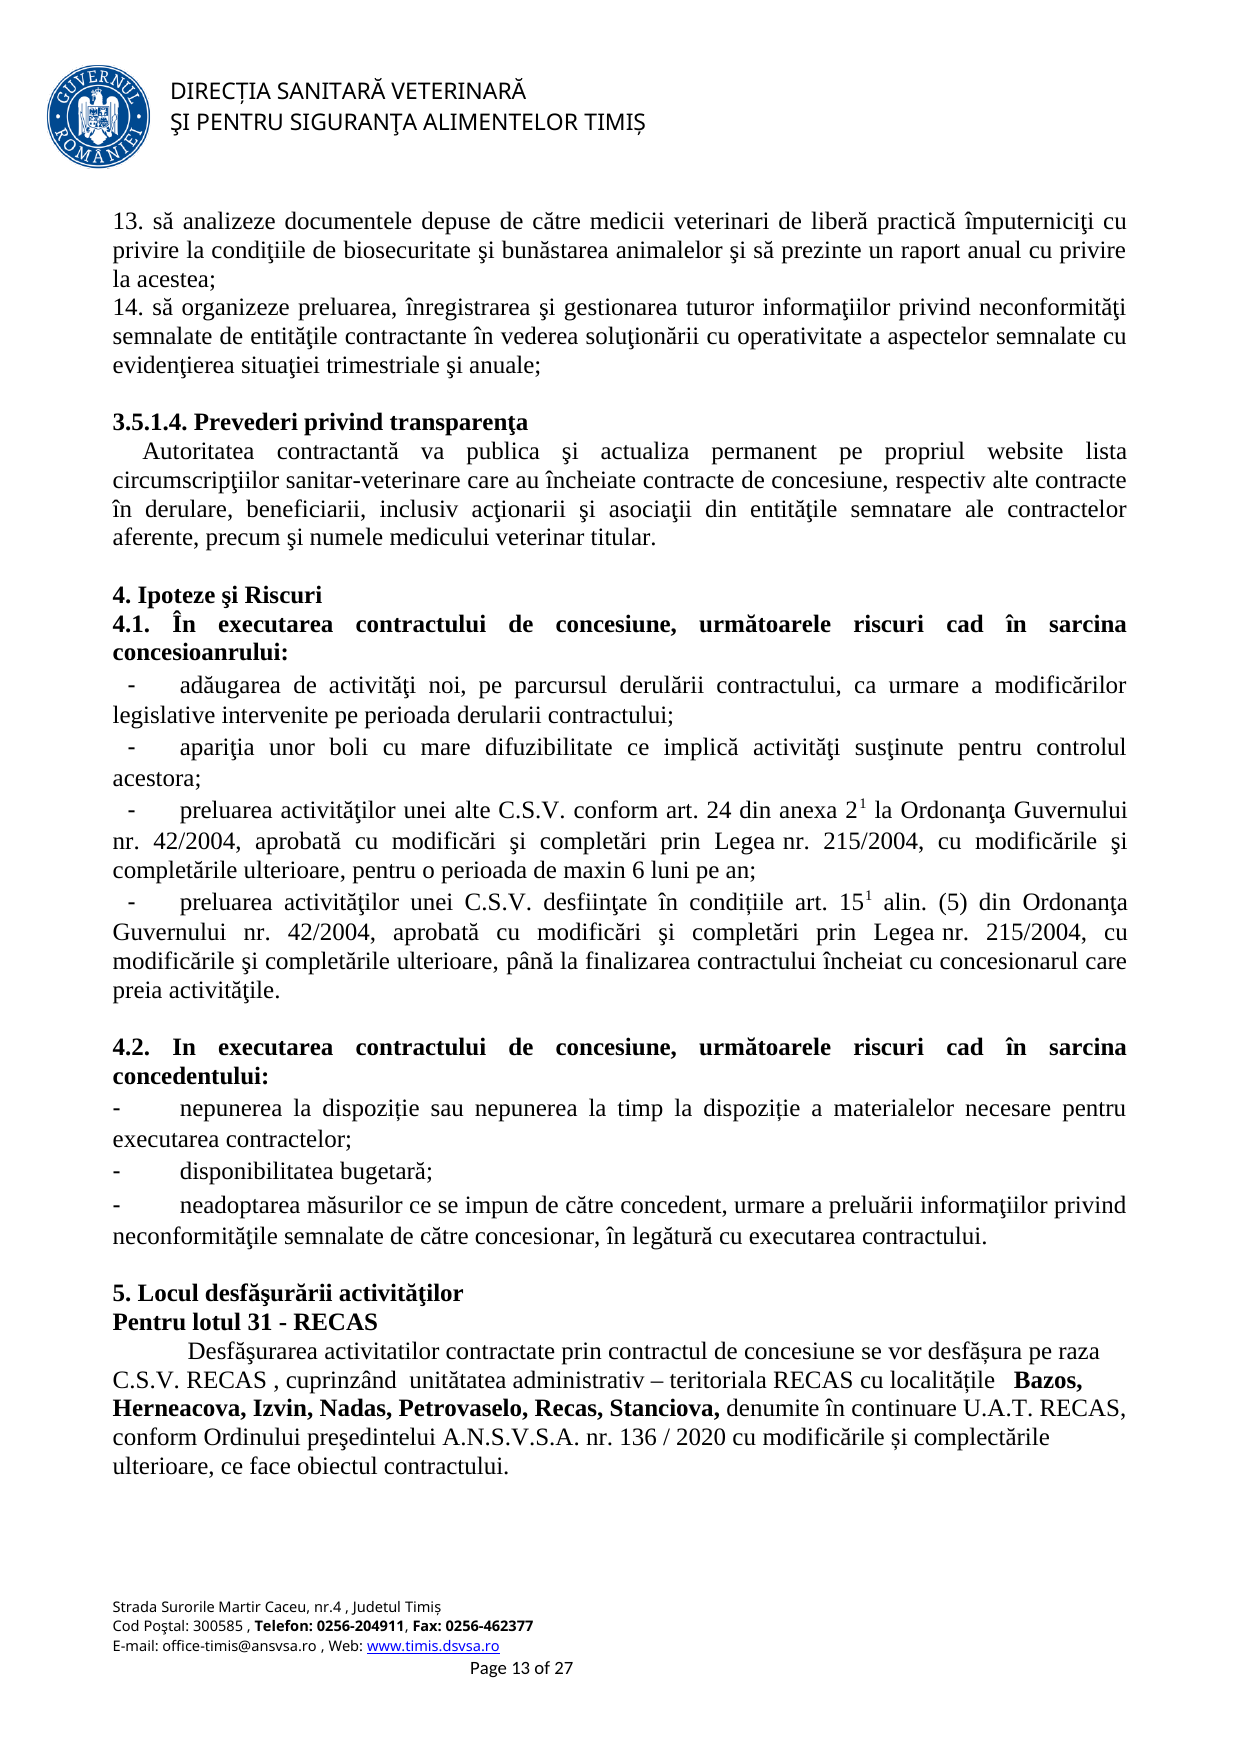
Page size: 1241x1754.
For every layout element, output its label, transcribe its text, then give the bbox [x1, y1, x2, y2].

list adăugarea de activităţi noi, pe parcursul derulării contractului, ca urmare a modificărilor legislative intervenite pe perioada derularii contractului; [112, 666, 1128, 729]
list apariţia unor boli cu mare difuzibilitate ce implică activităţi susţinute pentru controlul acestora; [112, 729, 1128, 792]
text 14. să organizeze preluarea, înregistrarea şi gestionarea tuturor informaţiilor privind neconformităţi semnalate de entităţile contractante în vederea soluţionării cu operativitate a aspectelor semnalate cu evidenţierea situaţiei trimestriale şi anuale; [112, 292, 1128, 379]
list preluarea activităţilor unei C.S.V. desfiinţate în condițiile art. 151 alin. (5) din Ordonanţa Guvernului nr. 42/2004, aprobată cu modificări şi completări prin Legea nr. 215/2004, cu modificările şi completările ulterioare, până la finalizarea contractului încheiat cu concesionarul care preia activităţile. [112, 883, 1128, 1004]
list neadoptarea măsurilor ce se impun de către concedent, urmare a preluării informaţiilor privind neconformităţile semnalate de către concesionar, în legătură cu executarea contractului. [112, 1187, 1128, 1250]
text 3.5.1.4. Prevederi privind transparenţa [112, 407, 1128, 436]
text Pentru lotul 31 - RECAS [112, 1307, 1128, 1336]
text Desfăşurarea activitatilor contractate prin contractul de concesiune se vor desfășura pe raza C.S.V. RECAS , cuprinzând unitătatea administrativ – teritoriala RECAS cu localitățile Bazos, Herneacova, Izvin, Nadas, Petrovaselo, Recas, Stanciova, denumite în continuare U.A.T. RECAS, conform Ordinului preşedintelui A.N.S.V.S.A. nr. 136 / 2020 cu modificările și complectările ulterioare, ce face obiectul contractului. [112, 1336, 1128, 1480]
text 4.2. In executarea contractului de concesiune, următoarele riscuri cad în sarcina concedentului: [112, 1032, 1128, 1090]
picture [45, 64, 150, 169]
text 13. să analizeze documentele depuse de către medicii veterinari de liberă practică împuterniciţi cu privire la condiţiile de biosecuritate şi bunăstarea animalelor şi să prezinte un raport anual cu privire la acestea; [112, 206, 1128, 292]
text 4.1. În executarea contractului de concesiune, următoarele riscuri cad în sarcina concesioanrului: [112, 609, 1128, 666]
text Autoritatea contractantă va publica şi actualiza permanent pe propriul website lista circumscripţiilor sanitar-veterinare care au încheiate contracte de concesiune, respectiv alte contracte în derulare, beneficiarii, inclusiv acţionarii şi asociaţii din entităţile semnatare ale contractelor aferente, precum şi numele medicului veterinar titular. [112, 436, 1128, 551]
text 5. Locul desfăşurării activităţilor [112, 1278, 1128, 1307]
list disponibilitatea bugetară; [112, 1153, 1128, 1187]
text 4. Ipoteze şi Riscuri [112, 580, 1128, 609]
list nepunerea la dispoziție sau nepunerea la timp la dispoziție a materialelor necesare pentru executarea contractelor; [112, 1090, 1128, 1153]
list preluarea activităţilor unei alte C.S.V. conform art. 24 din anexa 21 la Ordonanţa Guvernului nr. 42/2004, aprobată cu modificări şi completări prin Legea nr. 215/2004, cu modificările şi completările ulterioare, pentru o perioada de maxin 6 luni pe an; [112, 792, 1128, 883]
